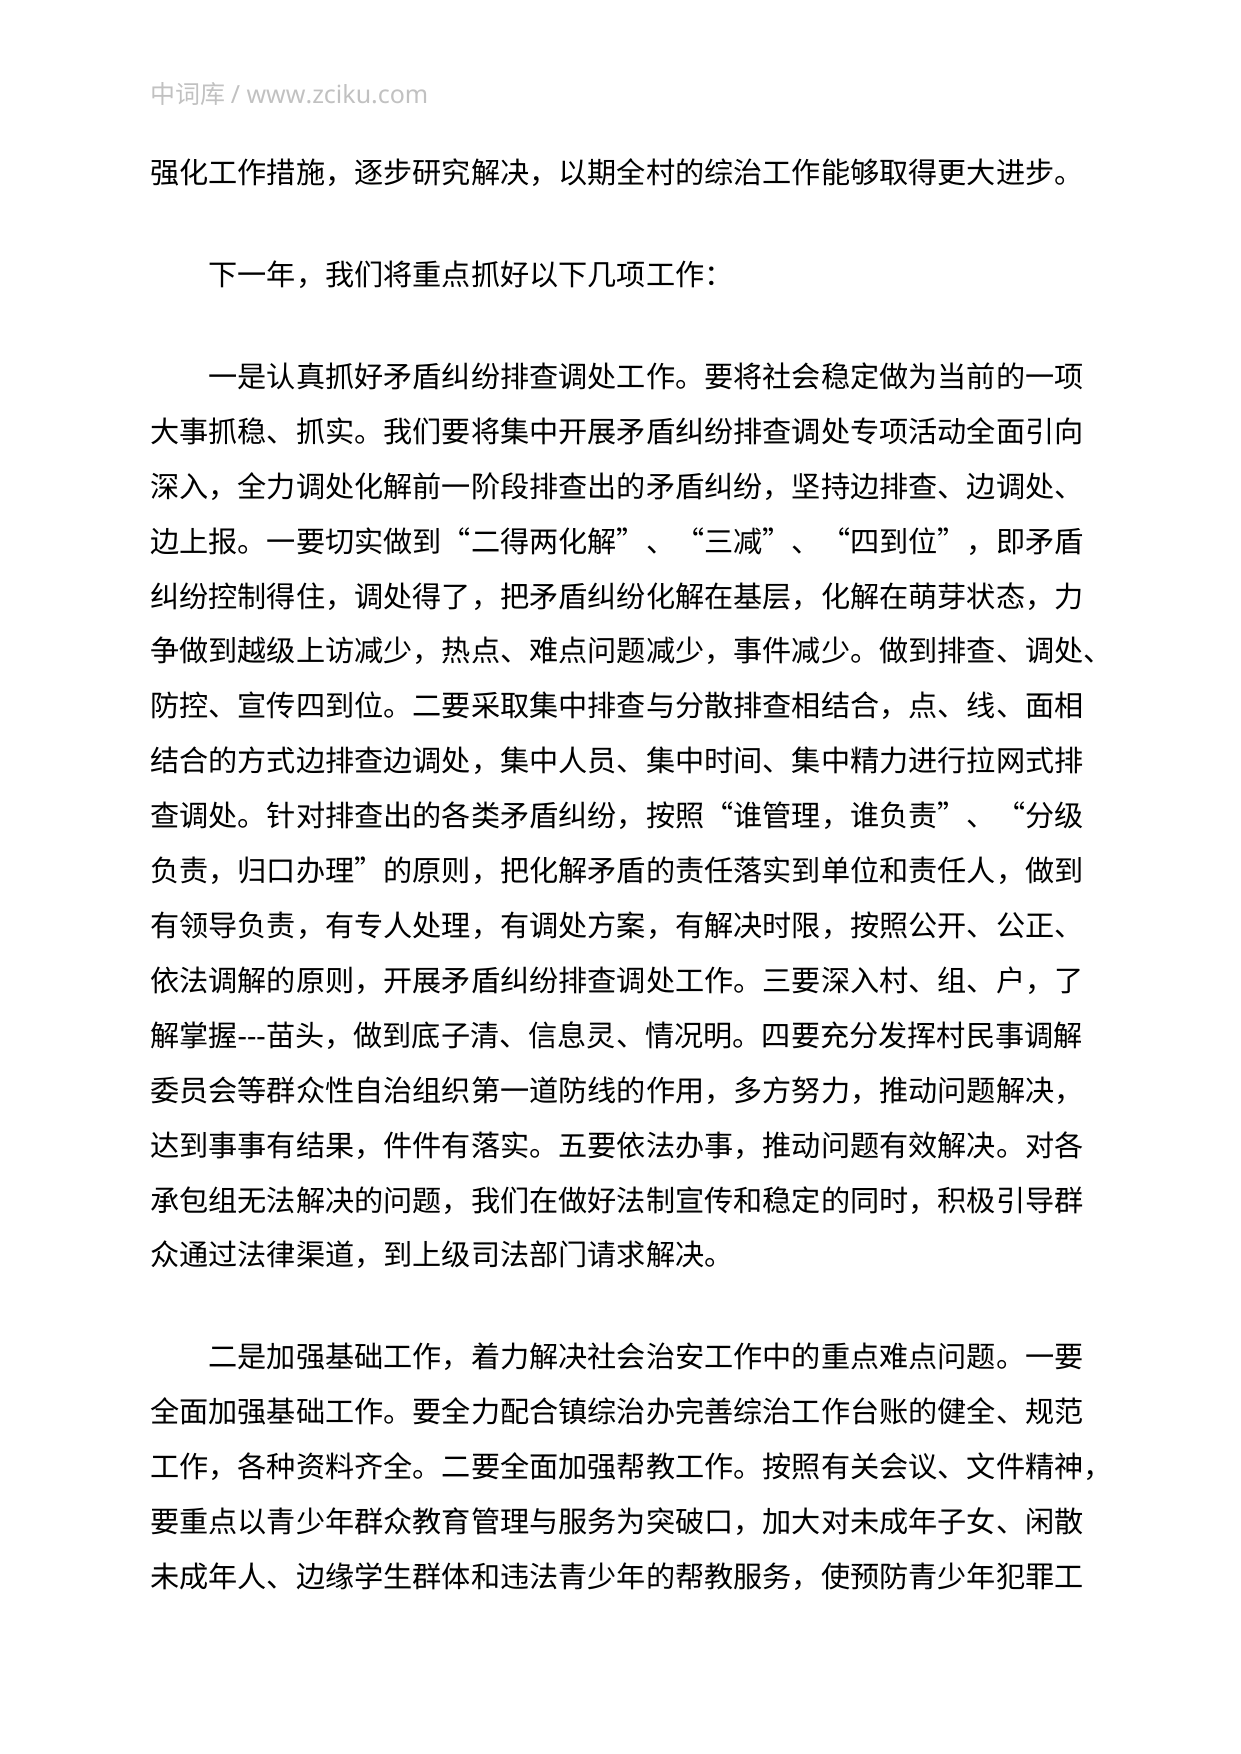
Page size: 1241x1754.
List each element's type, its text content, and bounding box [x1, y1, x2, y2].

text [150, 1334, 1090, 1596]
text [150, 150, 1090, 192]
text 一是认真抓好矛盾纠纷排查调处工作。要将社会稳定做为当前的一项大事抓稳、抓实。我们要将集中开展矛盾纠纷排查调处专项活动全面引向深入，全力调处化解前一阶段排查出的矛盾纠纷，坚持边排查、边调处、边上报。一要切实做到“二得两化解”、“三减”、“四到位”，即矛盾纠纷控制得住，调处得了，把矛盾纠纷化解在基层，化解在萌芽状态，力争做到越级上访减少，热点、难点问题减少，事件减少。做到排查、调处、防控、宣传四到位。二要采取集中排查与分散排查相结合，点、线、面相结合的方式边排查边调处，集中人员、集中时间、集中精力进行拉网式排查调处。针对排查出的各类矛盾纠纷，按照“谁管理，谁负责”、“分级负责，归口办理”的原则，把化解矛盾的责任落实到单位和责任人，做到有领导负责，有专人处理，有调处方案，有解决时限，按照公开、公正、依法调解的原则，开展矛盾纠纷排查调处工作。三要深入村、组、户，了解掌握---苗头，做到底子清、信息灵、情况明。四要充分发挥村民事调解委员会等群众性自治组织第一道防线的作用，多方努力，推动问题解决，达到事事有结果，件件有落实。五要依法办事，推动问题有效解决。对各承包组无法解决的问题，我们在做好法制宣传和稳定的同时，积极引导群众通过法律渠道，到上级司法部门请求解决。 [150, 353, 1090, 1274]
text 下一年，我们将重点抓好以下几项工作： [150, 252, 1090, 294]
